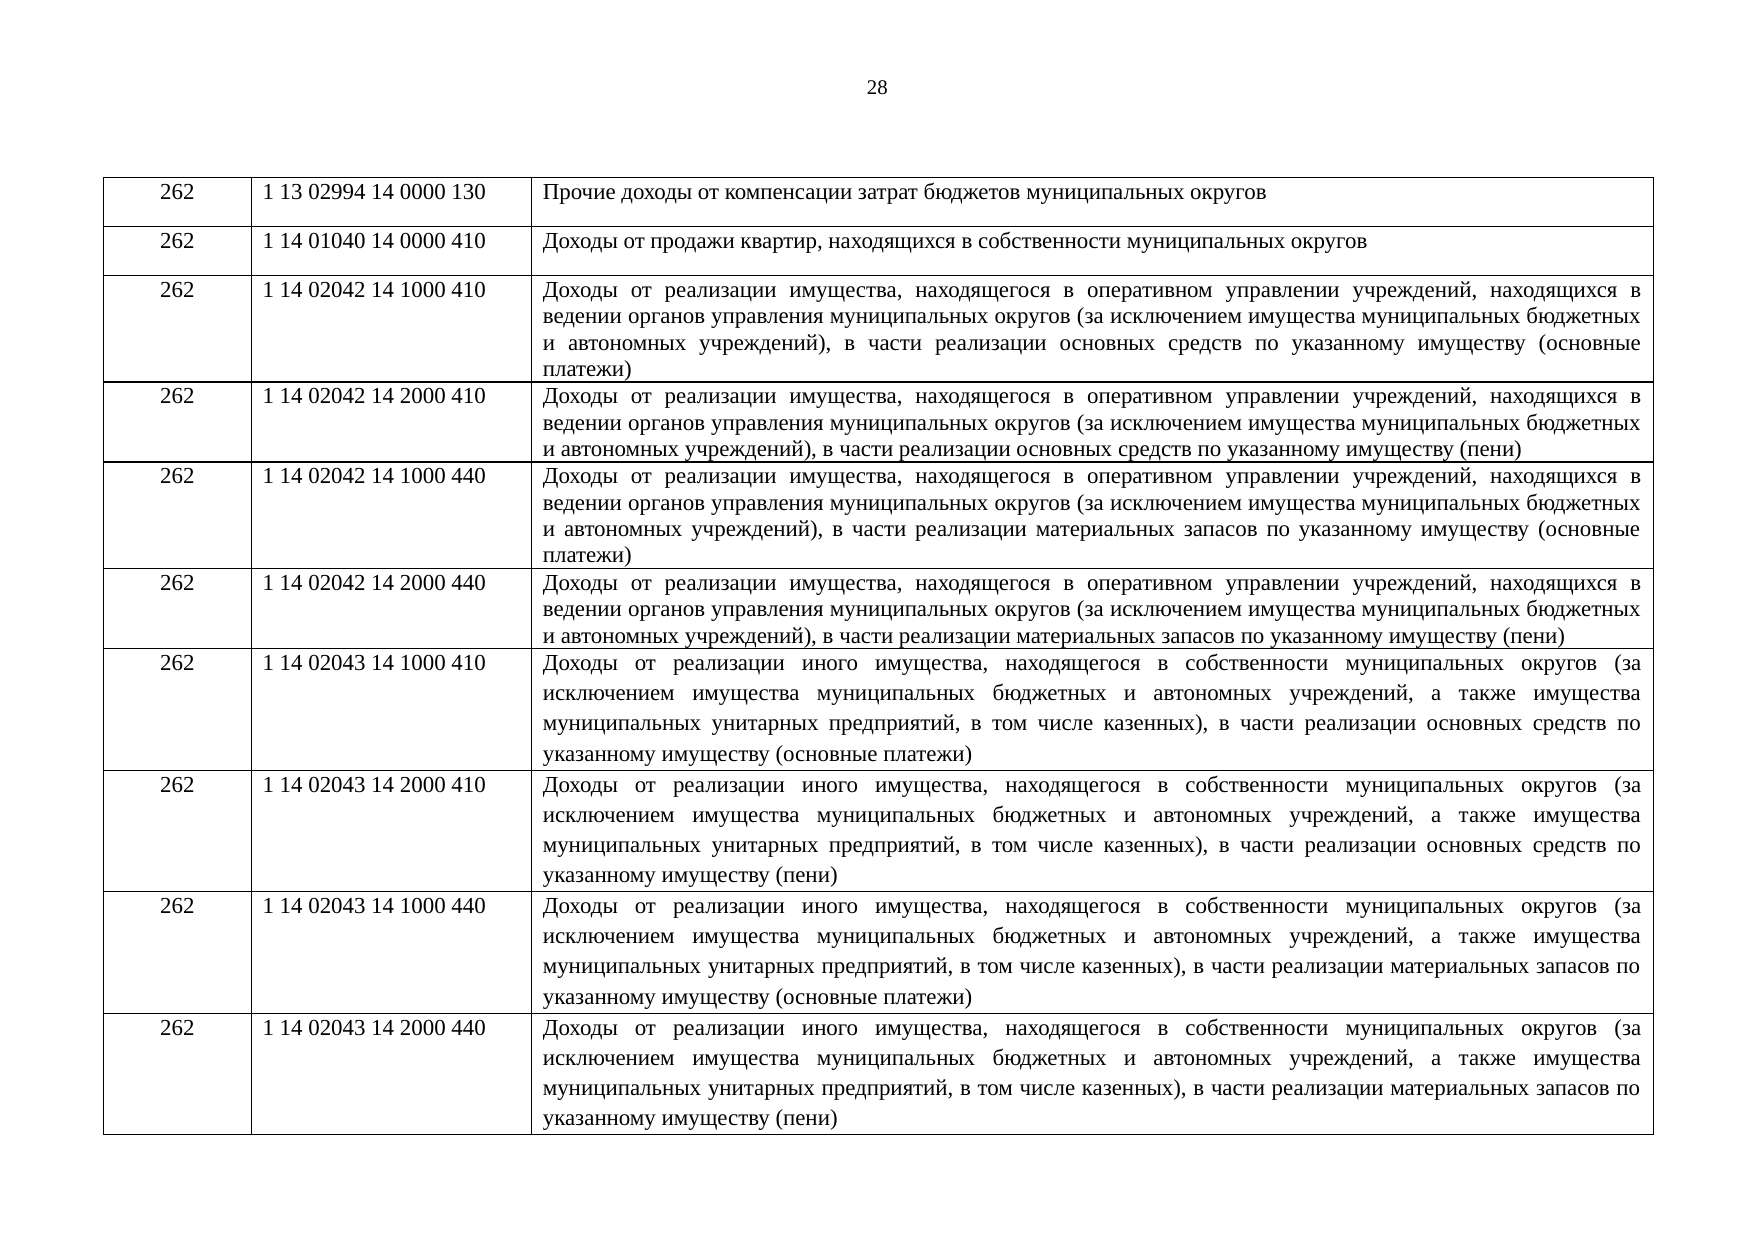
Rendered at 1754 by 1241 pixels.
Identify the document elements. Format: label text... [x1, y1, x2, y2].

table_cell 262 [104, 227, 251, 275]
table_cell 1 14 02043 14 1000 440 [252, 892, 531, 1013]
table_cell Доходы от реализации имущества, находящегося в оперативном управлении учреждений, находящихся в ведении органов управления муниципальных округов (за исключением имущества муниципальных бюджетных и автономных учреждений), в части реализации материальных запасов по указанному имуществу (пени) [532, 569, 1653, 648]
table_cell Прочие доходы от компенсации затрат бюджетов муниципальных округов [532, 178, 1653, 226]
table_cell Доходы от реализации иного имущества, находящегося в собственности муниципальных округов (за исключением имущества муниципальных бюджетных и автономных учреждений, а также имущества муниципальных унитарных предприятий, в том числе казенных), в части реализации основных средств по указанному имуществу (пени) [532, 771, 1653, 891]
table_cell 262 [104, 892, 251, 1013]
table_cell Доходы от реализации имущества, находящегося в оперативном управлении учреждений, находящихся в ведении органов управления муниципальных округов (за исключением имущества муниципальных бюджетных и автономных учреждений), в части реализации основных средств по указанному имуществу (основные платежи) [532, 276, 1653, 381]
table_cell Доходы от реализации иного имущества, находящегося в собственности муниципальных округов (за исключением имущества муниципальных бюджетных и автономных учреждений, а также имущества муниципальных унитарных предприятий, в том числе казенных), в части реализации материальных запасов по указанному имуществу (пени) [532, 1014, 1653, 1134]
table_cell Доходы от реализации имущества, находящегося в оперативном управлении учреждений, находящихся в ведении органов управления муниципальных округов (за исключением имущества муниципальных бюджетных и автономных учреждений), в части реализации материальных запасов по указанному имуществу (основные платежи) [532, 463, 1653, 568]
table_cell Доходы от реализации иного имущества, находящегося в собственности муниципальных округов (за исключением имущества муниципальных бюджетных и автономных учреждений, а также имущества муниципальных унитарных предприятий, в том числе казенных), в части реализации основных средств по указанному имуществу (основные платежи) [532, 649, 1653, 769]
table_cell 1 14 02042 14 2000 440 [252, 569, 531, 648]
table_cell 262 [104, 463, 251, 568]
table_cell 1 14 02042 14 1000 440 [252, 463, 531, 568]
table_cell 1 14 02043 14 2000 410 [252, 771, 531, 891]
table_cell 1 14 02042 14 2000 410 [252, 383, 531, 461]
table_cell 262 [104, 276, 251, 381]
table_cell 262 [104, 1014, 251, 1134]
table_cell 262 [104, 649, 251, 769]
table_cell 262 [104, 771, 251, 891]
table_cell Доходы от реализации имущества, находящегося в оперативном управлении учреждений, находящихся в ведении органов управления муниципальных округов (за исключением имущества муниципальных бюджетных и автономных учреждений), в части реализации основных средств по указанному имуществу (пени) [532, 383, 1653, 461]
table_cell 262 [104, 178, 251, 226]
table_cell 1 14 02043 14 1000 410 [252, 649, 531, 769]
table_cell 1 14 02043 14 2000 440 [252, 1014, 531, 1134]
table_cell 262 [104, 383, 251, 461]
table_cell 262 [104, 569, 251, 648]
table_cell 1 14 02042 14 1000 410 [252, 276, 531, 381]
table_cell Доходы от реализации иного имущества, находящегося в собственности муниципальных округов (за исключением имущества муниципальных бюджетных и автономных учреждений, а также имущества муниципальных унитарных предприятий, в том числе казенных), в части реализации материальных запасов по указанному имуществу (основные платежи) [532, 892, 1653, 1013]
table_cell 1 14 01040 14 0000 410 [252, 227, 531, 275]
table_cell 1 13 02994 14 0000 130 [252, 178, 531, 226]
table_cell Доходы от продажи квартир, находящихся в собственности муниципальных округов [532, 227, 1653, 275]
